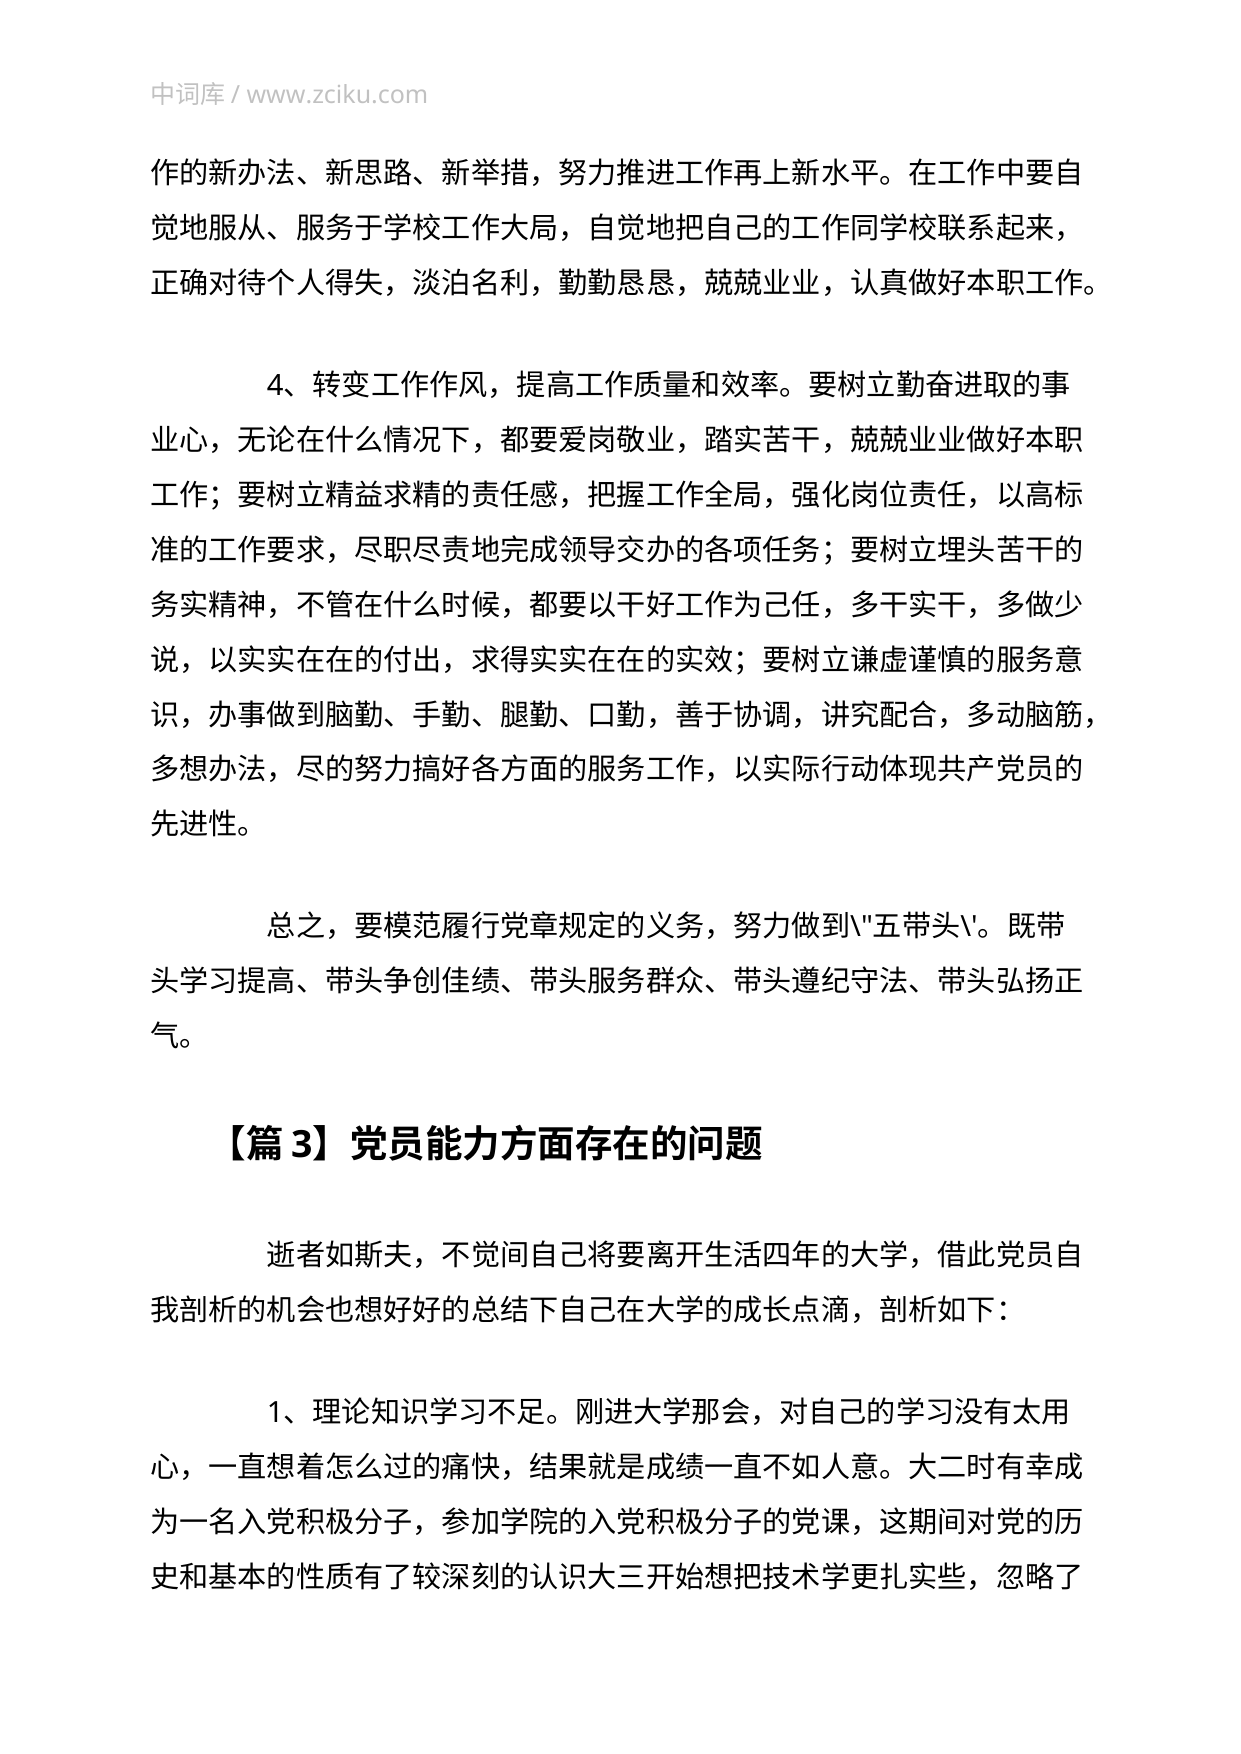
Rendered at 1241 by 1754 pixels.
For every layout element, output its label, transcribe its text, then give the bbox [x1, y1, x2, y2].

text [150, 1388, 1090, 1596]
text 总之，要模范履行党章规定的义务，努力做到\"五带头\'。既带头学习提高、带头争创佳绩、带头服务群众、带头遵纪守法、带头弘扬正气。 [150, 903, 1090, 1055]
text 4、转变工作作风，提高工作质量和效率。要树立勤奋进取的事业心，无论在什么情况下，都要爱岗敬业，踏实苦干，兢兢业业做好本职工作；要树立精益求精的责任感，把握工作全局，强化岗位责任，以高标准的工作要求，尽职尽责地完成领导交办的各项任务；要树立埋头苦干的务实精神，不管在什么时候，都要以干好工作为己任，多干实干，多做少说，以实实在在的付出，求得实实在在的实效；要树立谦虚谨慎的服务意识，办事做到脑勤、手勤、腿勤、口勤，善于协调，讲究配合，多动脑筋，多想办法，尽的努力搞好各方面的服务工作，以实际行动体现共产党员的先进性。 [150, 362, 1090, 843]
text 【篇3】党员能力方面存在的问题 [150, 1114, 1090, 1169]
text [150, 150, 1090, 302]
text 逝者如斯夫，不觉间自己将要离开生活四年的大学，借此党员自我剖析的机会也想好好的总结下自己在大学的成长点滴，剖析如下： [150, 1232, 1090, 1329]
